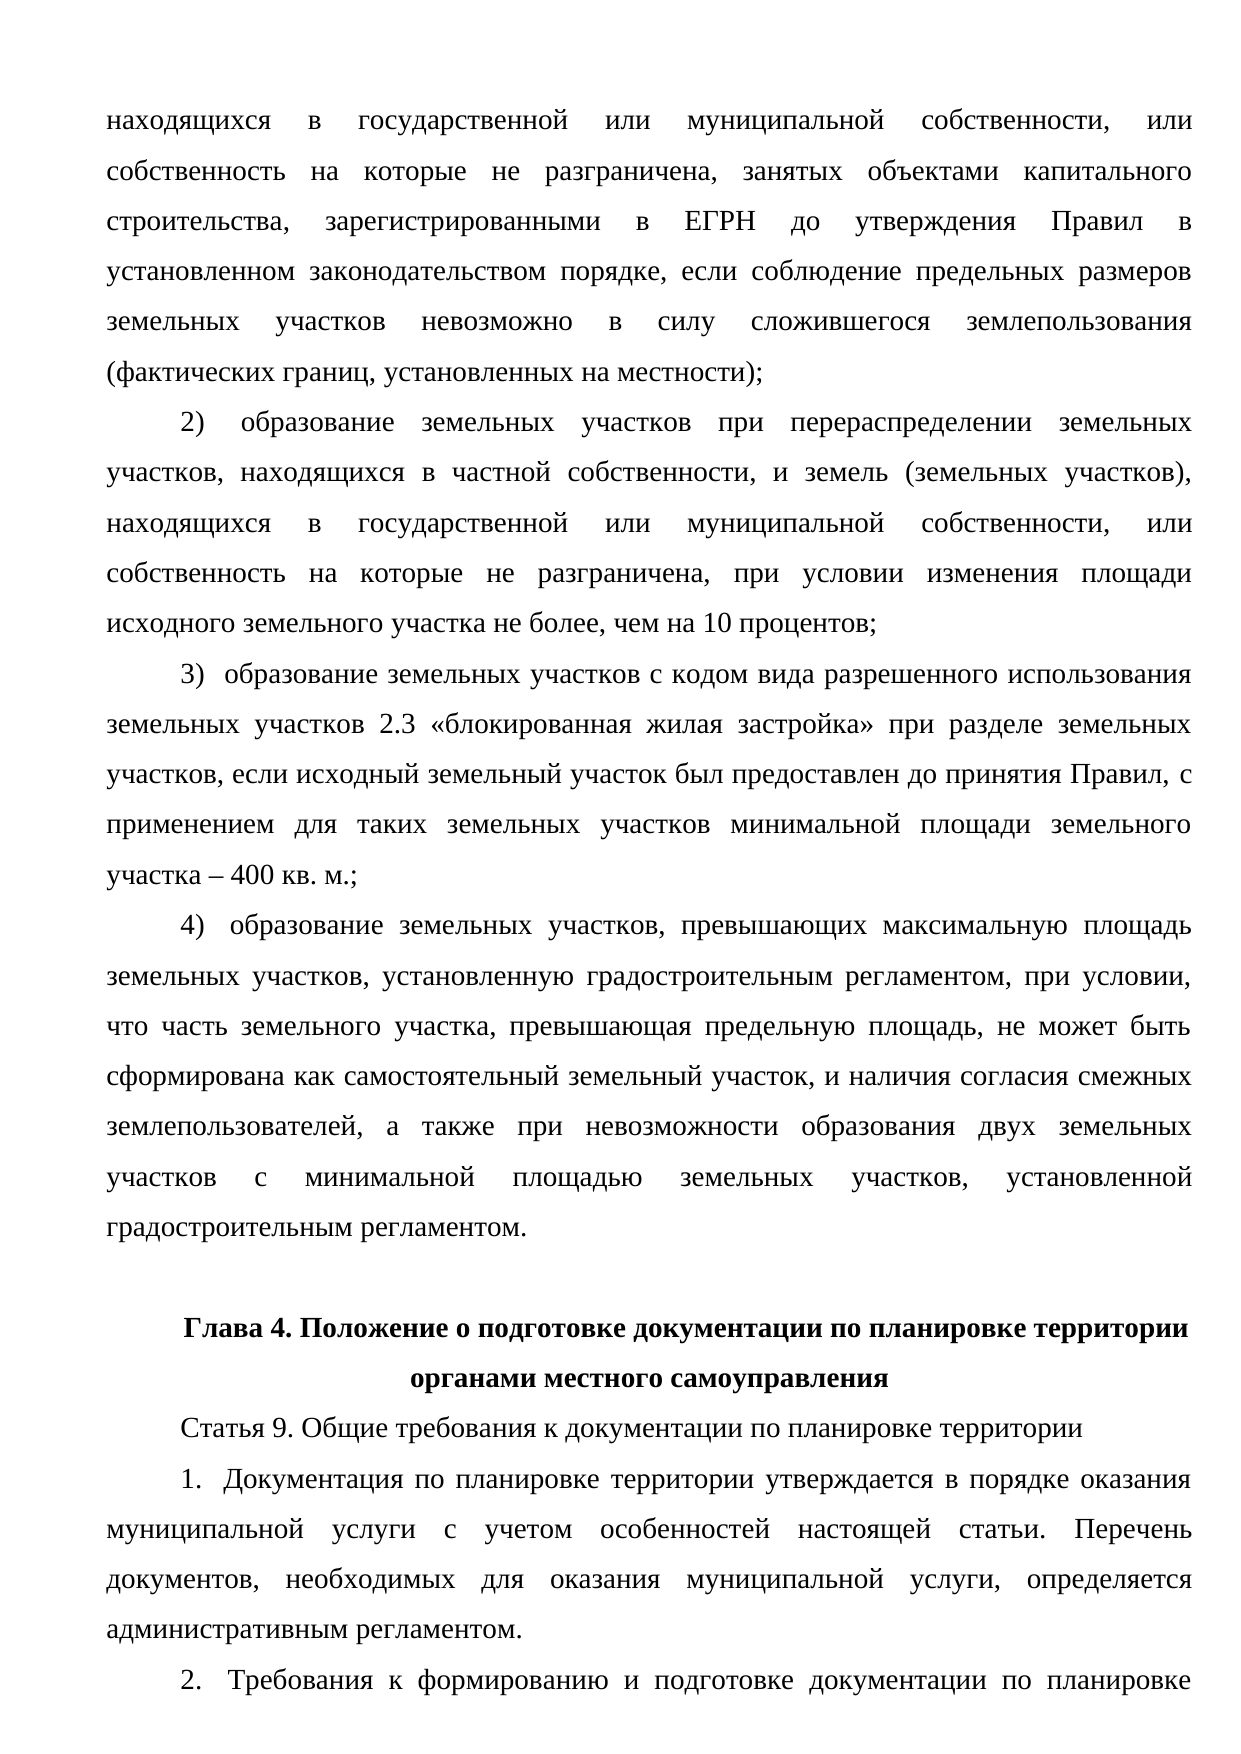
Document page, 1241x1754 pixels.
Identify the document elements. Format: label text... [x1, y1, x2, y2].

list образование земельных участков, превышающих максимальную площадь земельных участков, установленную градостроительным регламентом, при условии, что часть земельного участка, превышающая предельную площадь, не может быть сформирована как самостоятельный земельный участок, и наличия согласия смежных землепользователей, а также при невозможности образования двух земельных участков с минимальной площадью земельных участков, установленной градостроительным регламентом. [106, 907, 1192, 1243]
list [106, 102, 1192, 387]
list Документация по планировке территории утверждается в порядке оказания муниципальной услуги с учетом особенностей настоящей статьи. Перечень документов, необходимых для оказания муниципальной услуги, определяется административным регламентом. [106, 1461, 1192, 1645]
list Статья 9. Общие требования к документации по планировке территории [106, 1410, 1192, 1444]
list образование земельных участков при перераспределении земельных участков, находящихся в частной собственности, и земель (земельных участков), находящихся в государственной или муниципальной собственности, или собственность на которые не разграничена, при условии изменения площади исходного земельного участка не более, чем на 10 процентов; [106, 404, 1192, 639]
list образование земельных участков с кодом вида разрешенного использования земельных участков 2.3 «блокированная жилая застройка» при разделе земельных участков, если исходный земельный участок был предоставлен до принятия Правил, с применением для таких земельных участков минимальной площади земельного участка – 400 кв. м.; [106, 656, 1192, 891]
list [106, 1662, 1192, 1696]
subtitle Глава 4. Положение о подготовке документации по планировке территории органами местного самоуправления [106, 1310, 1192, 1394]
